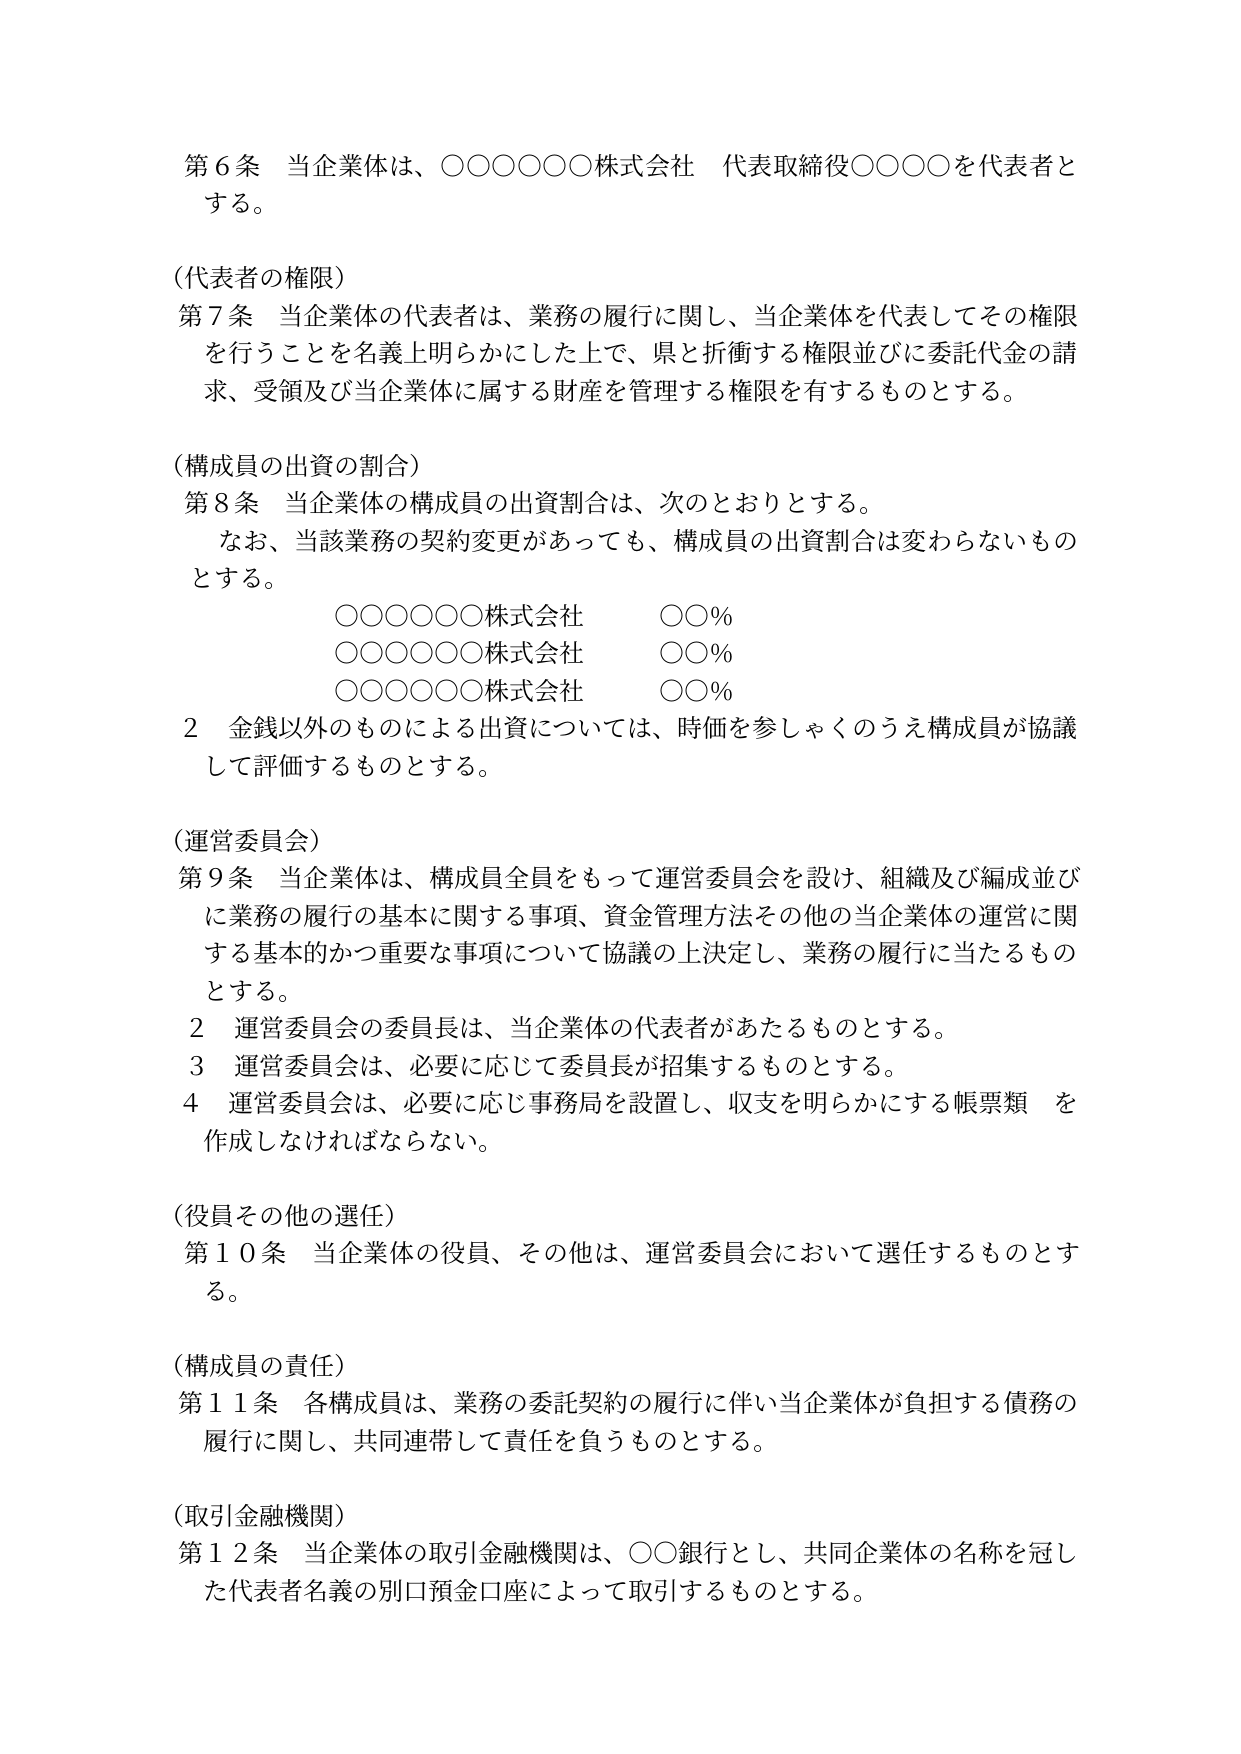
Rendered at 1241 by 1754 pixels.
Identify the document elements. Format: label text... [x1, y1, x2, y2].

text 第１１条 各構成員は、業務の委託契約の履行に伴い当企業体が負担する債務の履行に関し、共同連帯して責任を負うものとする。 [178, 1383, 1081, 1458]
text （代表者の権限） [159, 258, 1081, 296]
text （構成員の責任） [159, 1346, 1081, 1383]
text （取引金融機関） [159, 1496, 1081, 1533]
text 第１０条 当企業体の役員、その他は、運営委員会において選任するものとする。 [184, 1233, 1081, 1308]
text ○○○○○○株式会社 ○○％ [159, 671, 1081, 708]
text （構成員の出資の割合） [159, 446, 1081, 483]
text なお、当該業務の契約変更があっても、構成員の出資割合は変わらないものとする。 [189, 521, 1081, 596]
text 第８条 当企業体の構成員の出資割合は、次のとおりとする。 [159, 483, 1081, 521]
text ３ 運営委員会は、必要に応じて委員長が招集するものとする。 [159, 1046, 1081, 1083]
text （運営委員会） [159, 821, 1081, 858]
text ２ 金銭以外のものによる出資については、時価を参しゃくのうえ構成員が協議して評価するものとする。 [178, 708, 1081, 783]
text ○○○○○○株式会社 ○○％ [159, 633, 1081, 671]
text ２ 運営委員会の委員長は、当企業体の代表者があたるものとする。 [159, 1008, 1081, 1046]
text ４ 運営委員会は、必要に応じ事務局を設置し、収支を明らかにする帳票類 を作成しなければならない。 [178, 1083, 1081, 1158]
text 第９条 当企業体は、構成員全員をもって運営委員会を設け、組織及び編成並びに業務の履行の基本に関する事項、資金管理方法その他の当企業体の運営に関する基本的かつ重要な事項について協議の上決定し、業務の履行に当たるものとする。 [178, 858, 1081, 1008]
text 第６条 当企業体は、○○○○○○株式会社 代表取締役○○○○を代表者とする。 [184, 146, 1081, 221]
text 第１２条 当企業体の取引金融機関は、○○銀行とし、共同企業体の名称を冠した代表者名義の別口預金口座によって取引するものとする。 [178, 1533, 1081, 1608]
text （役員その他の選任） [159, 1196, 1081, 1233]
text ○○○○○○株式会社 ○○％ [159, 596, 1081, 633]
text 第７条 当企業体の代表者は、業務の履行に関し、当企業体を代表してその権限を行うことを名義上明らかにした上で、県と折衝する権限並びに委託代金の請求、受領及び当企業体に属する財産を管理する権限を有するものとする。 [178, 296, 1081, 408]
